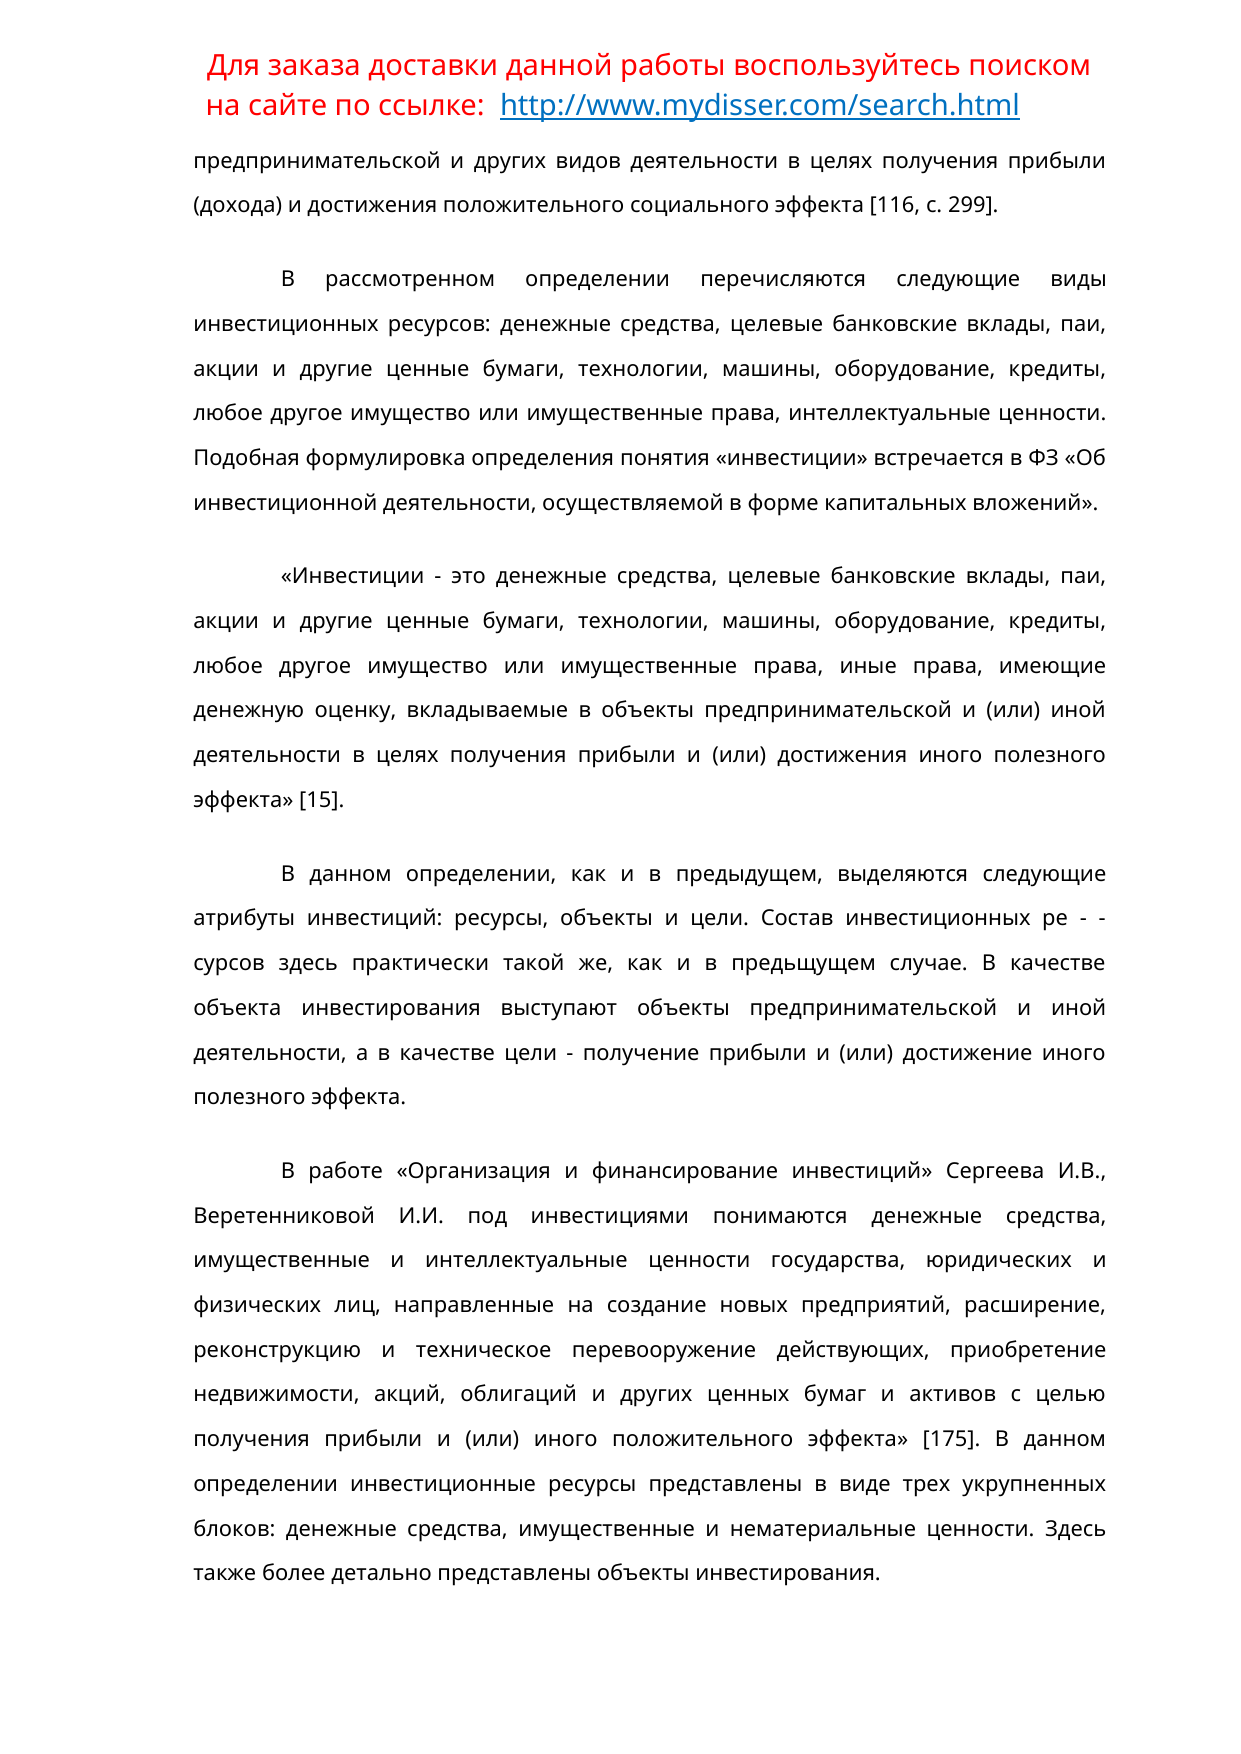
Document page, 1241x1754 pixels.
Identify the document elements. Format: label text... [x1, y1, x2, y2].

text В работе «Организация и финансирование инвестиций» Сергеева И.В., Веретенниковой И.И. под инвестициями понимаются денежные средства, имущественные и интеллектуальные ценности государства, юридических и физических лиц, направленные на создание новых предприятий, расширение, реконструкцию и техническое перевооружение действующих, приобретение недвижимости, акций, облигаций и других ценных бумаг и активов с целью получения прибыли и (или) иного положительного эффекта» [175]. В данном определении инвестиционные ресурсы представлены в виде трех укрупненных блоков: денежные средства, имущественные и нематериальные ценности. Здесь также более детально представлены объекты инвестирования. [193, 1155, 1107, 1587]
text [193, 144, 1107, 219]
text «Инвестиции - это денежные средства, целевые банковские вклады, паи, акции и другие ценные бумаги, технологии, машины, оборудование, кредиты, любое другое имущество или имущественные права, иные права, имеющие денежную оценку, вкладываемые в объекты предпринимательской и (или) иной деятельности в целях получения прибыли и (или) достижения иного полезного эффекта» [15]. [193, 560, 1107, 814]
text В рассмотренном определении перечисляются следующие виды инвестиционных ресурсов: денежные средства, целевые банковские вклады, паи, акции и другие ценные бумаги, технологии, машины, оборудование, кредиты, любое другое имущество или имущественные права, интеллектуальные ценности. Подобная формулировка определения понятия «инвестиции» встречается в ФЗ «Об инвестиционной деятельности, осуществляемой в форме капитальных вложений». [193, 263, 1107, 516]
text В данном определении, как и в предыдущем, выделяются следующие атрибуты инвестиций: ресурсы, объекты и цели. Состав инвестиционных ре - - сурсов здесь практически такой же, как и в предьщущем случае. В качестве объекта инвестирования выступают объекты предпринимательской и иной деятельности, а в качестве цели - получение прибыли и (или) достижение иного полезного эффекта. [193, 858, 1107, 1111]
